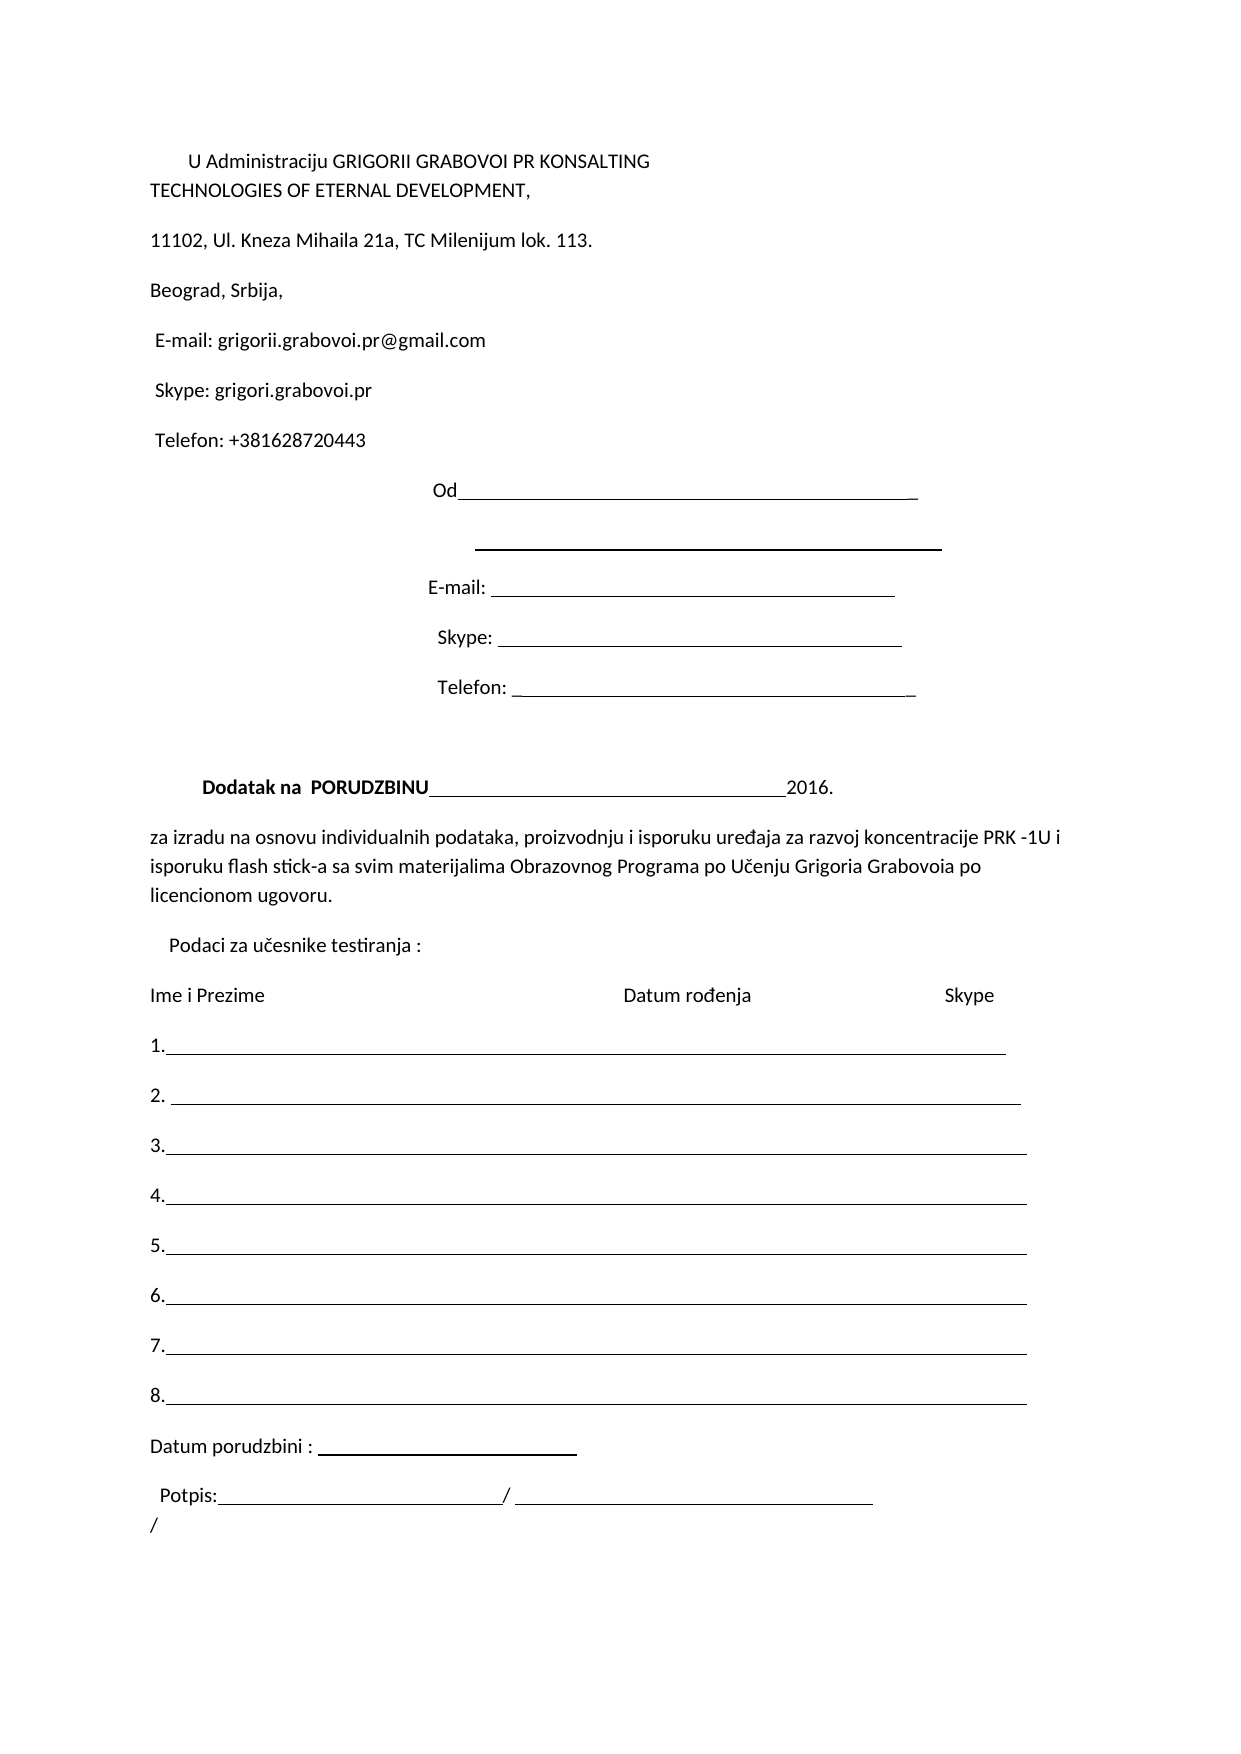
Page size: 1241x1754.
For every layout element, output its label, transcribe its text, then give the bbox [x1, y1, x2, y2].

text 8. [150, 1383, 1064, 1408]
text Od _ [433, 477, 1064, 502]
text 4. [150, 1182, 1064, 1208]
text Skype: [437, 624, 1064, 650]
text E-mail: grigorii.grabovoi.pr@gmail.com Skype: grigori.grabovoi.pr [155, 327, 488, 403]
text Podaci za učesnike testiranja : [169, 932, 652, 958]
text 11102, Ul. Kneza Mihaila 21a, TC Milenijum lok. 113. Beograd, Srbija, [150, 227, 595, 302]
text / [150, 1512, 1073, 1537]
text za izradu na osnovu individualnih podataka, proizvodnju i isporuku uređaja za razvoj koncentracije PRK -1U i isporuku flash stick-a sa svim materijalima Obrazovnog Programa po Učenju Grigoria Grabovoia po licencionom ugovoru. [150, 824, 1064, 908]
text U Administraciju GRIGORII GRABOVOI PR KONSALTING TECHNOLOGIES OF ETERNAL DEVELOPMENT, [150, 148, 652, 203]
text Ime i Prezime Datum rođenja Skype 1. [150, 983, 1006, 1058]
text Dodatak na PORUDZBINU 2016. [202, 774, 1064, 800]
text 3. [150, 1132, 1064, 1158]
text 7. [150, 1333, 1064, 1358]
text Datum porudzbini : [150, 1433, 652, 1458]
text 6. [150, 1283, 1064, 1308]
text 5. [150, 1232, 1064, 1258]
text Telefon: +381628720443 [155, 427, 652, 452]
text 2. [150, 1082, 1064, 1108]
text Telefon: _ _ [437, 674, 1064, 700]
text E-mail: [428, 574, 1064, 600]
text Potpis: / [159, 1482, 1064, 1508]
